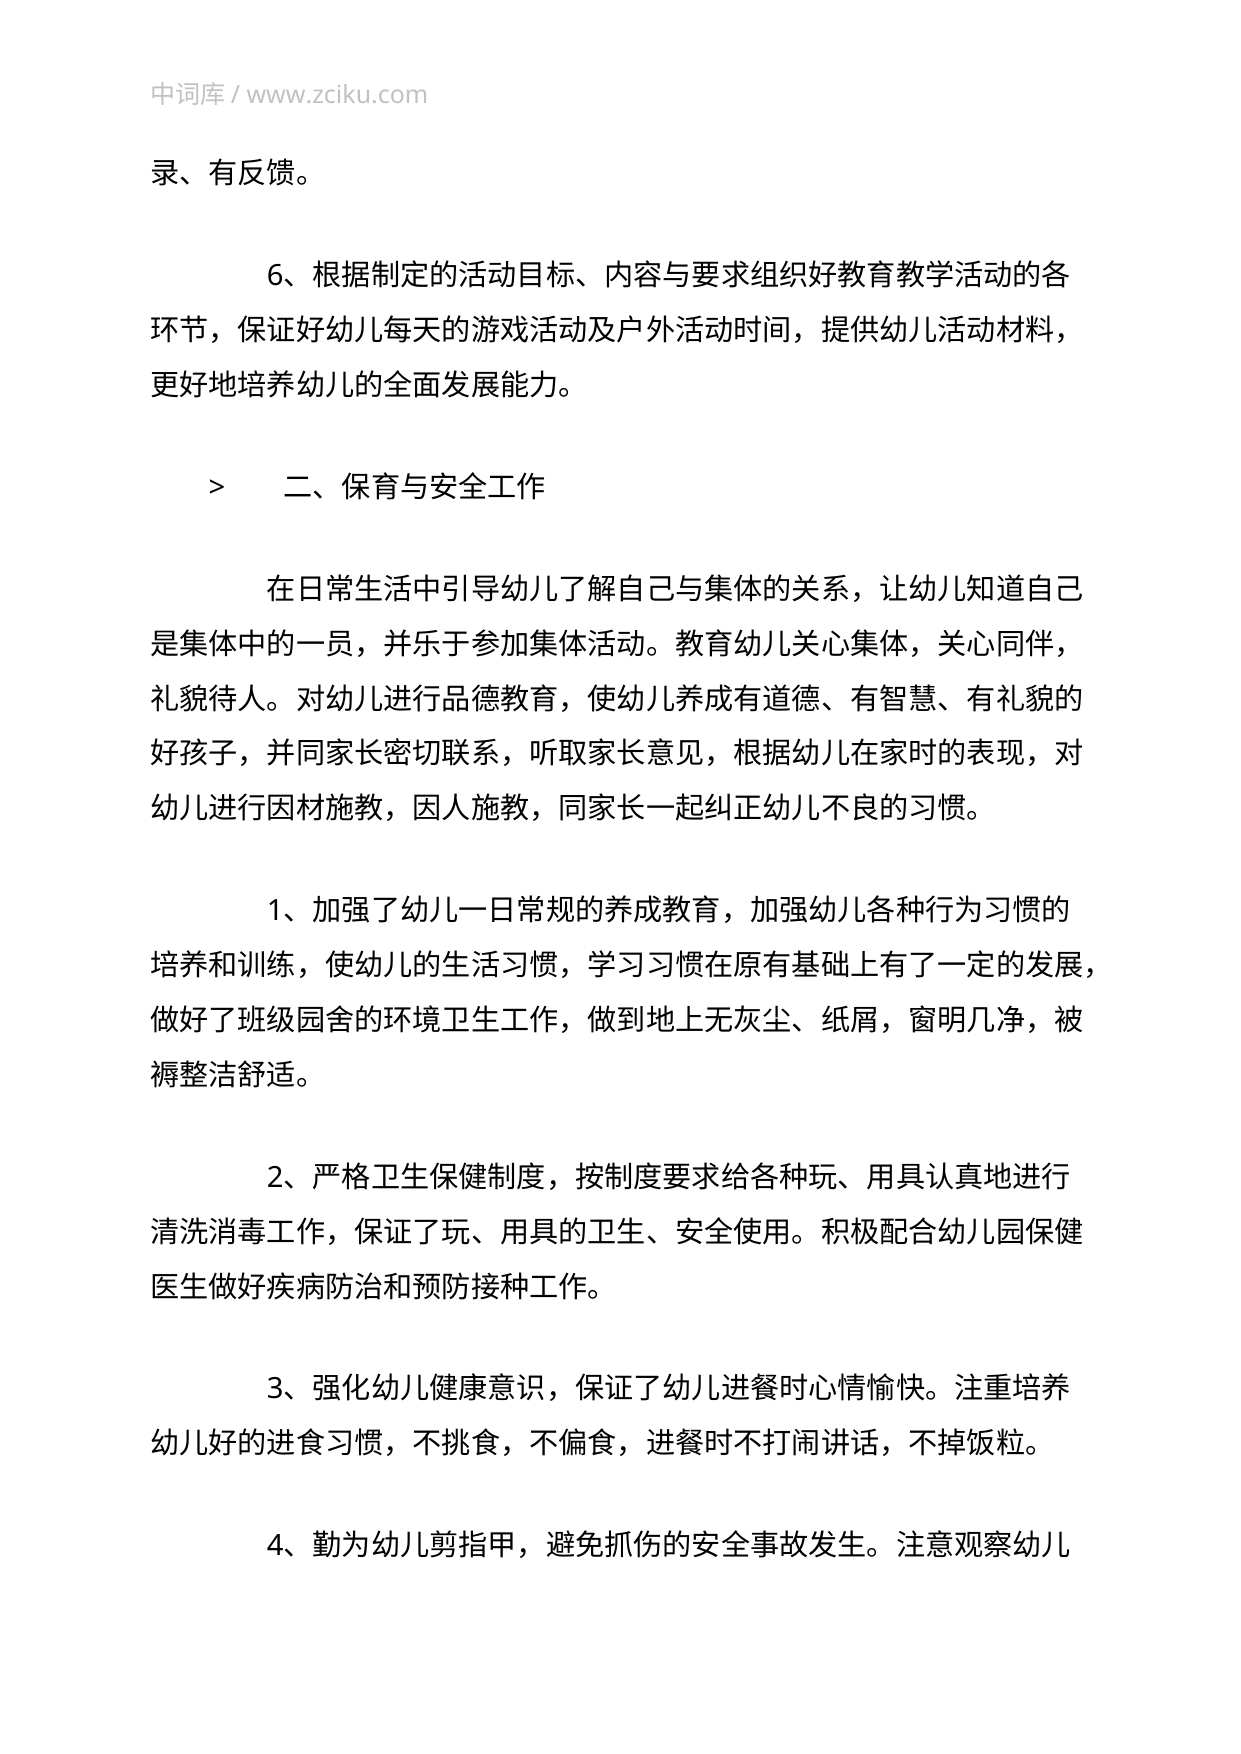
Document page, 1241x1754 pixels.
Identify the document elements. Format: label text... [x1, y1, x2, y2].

text 6、根据制定的活动目标、内容与要求组织好教育教学活动的各环节，保证好幼儿每天的游戏活动及户外活动时间，提供幼儿活动材料，更好地培养幼儿的全面发展能力。 [150, 252, 1090, 404]
text > 二、保育与安全工作 [150, 463, 1090, 506]
text 1、加强了幼儿一日常规的养成教育，加强幼儿各种行为习惯的培养和训练，使幼儿的生活习惯，学习习惯在原有基础上有了一定的发展，做好了班级园舍的环境卫生工作，做到地上无灰尘、纸屑，窗明几净，被褥整洁舒适。 [150, 887, 1090, 1094]
text 在日常生活中引导幼儿了解自己与集体的关系，让幼儿知道自己是集体中的一员，并乐于参加集体活动。教育幼儿关心集体，关心同伴，礼貌待人。对幼儿进行品德教育，使幼儿养成有道德、有智慧、有礼貌的好孩子，并同家长密切联系，听取家长意见，根据幼儿在家时的表现，对幼儿进行因材施教，因人施教，同家长一起纠正幼儿不良的习惯。 [150, 565, 1090, 827]
text 2、严格卫生保健制度，按制度要求给各种玩、用具认真地进行清洗消毒工作，保证了玩、用具的卫生、安全使用。积极配合幼儿园保健医生做好疾病防治和预防接种工作。 [150, 1153, 1090, 1306]
text 3、强化幼儿健康意识，保证了幼儿进餐时心情愉快。注重培养幼儿好的进食习惯，不挑食，不偏食，进餐时不打闹讲话，不掉饭粒。 [150, 1365, 1090, 1462]
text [150, 1522, 1090, 1564]
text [150, 150, 1090, 192]
